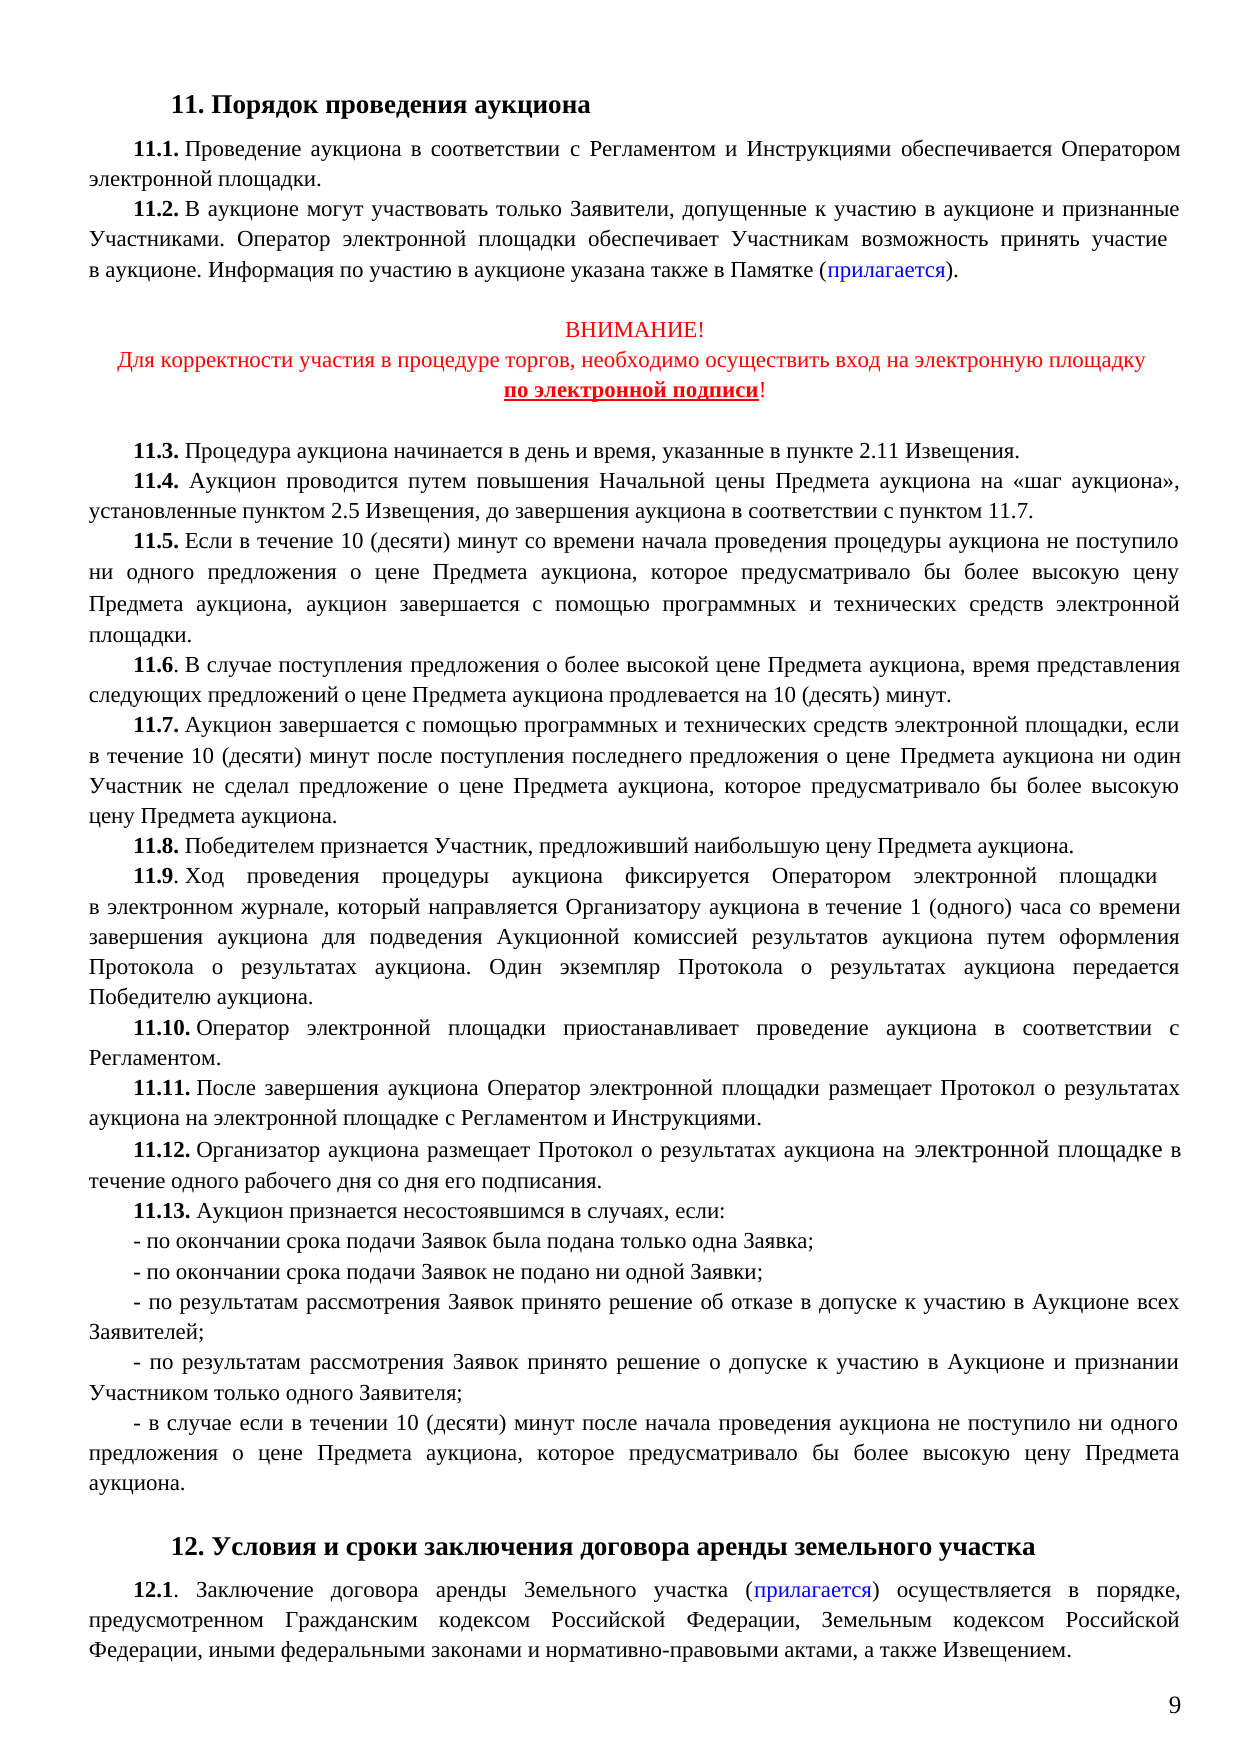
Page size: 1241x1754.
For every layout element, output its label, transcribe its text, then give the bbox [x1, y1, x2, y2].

text - по результатам рассмотрения Заявок принято решение об отказе в допуске к участию в Аукционе всех Заявителей; [89, 1288, 1181, 1344]
text 11.1. Проведение аукциона в соответствии с Регламентом и Инструкциями обеспечивается Оператором электронной площадки. [89, 135, 1181, 191]
text 11.13. Аукцион признается несостоявшимся в случаях, если: [89, 1197, 1181, 1224]
text ВНИМАНИЕ! Для корректности участия в процедуре торгов, необходимо осуществить вход на электронную площадку по электронной подписи! [89, 316, 1181, 403]
text - по результатам рассмотрения Заявок принято решение о допуске к участию в Аукционе и признании Участником только одного Заявителя; [89, 1348, 1181, 1405]
text 11.4. Аукцион проводится путем повышения Начальной цены Предмета аукциона на «шаг аукциона», установленные пунктом 2.5 Извещения, до завершения аукциона в соответствии с пунктом 11.7. [89, 467, 1181, 524]
text 11.2. В аукционе могут участвовать только Заявители, допущенные к участию в аукционе и признанные Участниками. Оператор электронной площадки обеспечивает Участникам возможность принять участие в аукционе. Информация по участию в аукционе указана также в Памятке (прилагается). [89, 195, 1181, 282]
text 11.12. Организатор аукциона размещает Протокол о результатах аукциона на электронной площадке в течение одного рабочего дня со дня его подписания. [89, 1134, 1181, 1193]
text - по окончании срока подачи Заявок не подано ни одной Заявки; [89, 1258, 1181, 1284]
text 11.11. После завершения аукциона Оператор электронной площадки размещает Протокол о результатах аукциона на электронной площадке с Регламентом и Инструкциями. [89, 1074, 1181, 1131]
text 11.8. Победителем признается Участник, предложивший наибольшую цену Предмета аукциона. [89, 832, 1181, 859]
subtitle 12. Условия и сроки заключения договора аренды земельного участка [171, 1529, 1181, 1561]
text 11.9. Ход проведения процедуры аукциона фиксируется Оператором электронной площадки в электронном журнале, который направляется Организатору аукциона в течение 1 (одного) часа со времени завершения аукциона для подведения Аукционной комиссией результатов аукциона путем оформления Протокола о результатах аукциона. Один экземпляр Протокола о результатах аукциона передается Победителю аукциона. [89, 863, 1181, 1010]
text 11.10. Оператор электронной площадки приостанавливает проведение аукциона в соответствии с Регламентом. [89, 1014, 1181, 1070]
subtitle 11. Порядок проведения аукциона [171, 89, 1181, 120]
text 12.1. Заключение договора аренды Земельного участка (прилагается) осуществляется в порядке, предусмотренном Гражданским кодексом Российской Федерации, Земельным кодексом Российской Федерации, иными федеральными законами и нормативно-правовыми актами, а также Извещением. [89, 1576, 1181, 1662]
text - по окончании срока подачи Заявок была подана только одна Заявка; [89, 1227, 1181, 1254]
text - в случае если в течении 10 (десяти) минут после начала проведения аукциона не поступило ни одного предложения о цене Предмета аукциона, которое предусматривало бы более высокую цену Предмета аукциона. [89, 1409, 1181, 1496]
text 11.3. Процедура аукциона начинается в день и время, указанные в пункте 2.11 Извещения. [89, 437, 1181, 463]
text 11.6. В случае поступления предложения о более высокой цене Предмета аукциона, время представления следующих предложений о цене Предмета аукциона продлевается на 10 (десять) минут. [89, 651, 1181, 708]
text 11.5. Если в течение 10 (десяти) минут со времени начала проведения процедуры аукциона не поступило ни одного предложения о цене Предмета аукциона, которое предусматривало бы более высокую цену Предмета аукциона, аукцион завершается с помощью программных и технических средств электронной площадки. [89, 527, 1181, 647]
text 11.7. Аукцион завершается с помощью программных и технических средств электронной площадки, если в течение 10 (десяти) минут после поступления последнего предложения о цене Предмета аукциона ни один Участник не сделал предложение о цене Предмета аукциона, которое предусматривало бы более высокую цену Предмета аукциона. [89, 712, 1181, 828]
